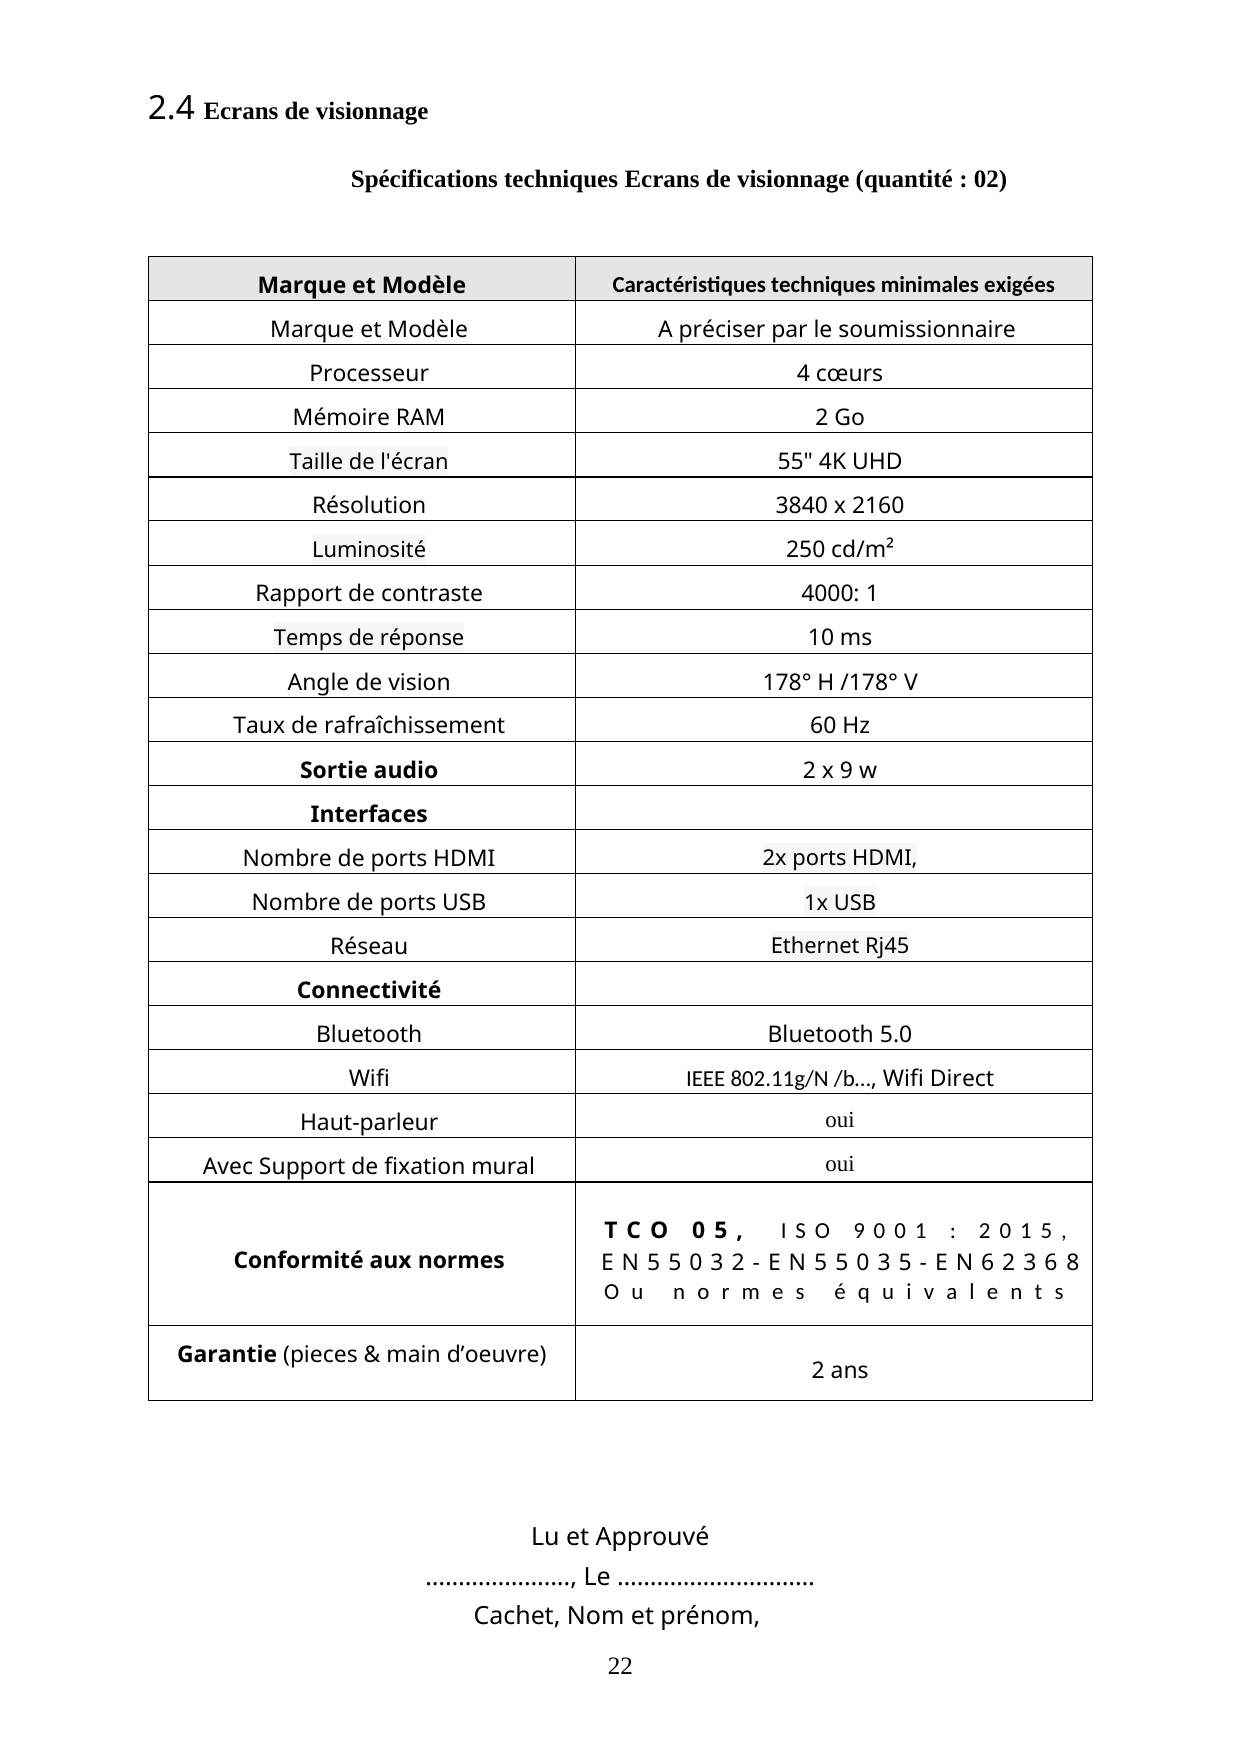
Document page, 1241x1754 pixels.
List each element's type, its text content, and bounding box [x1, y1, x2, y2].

table_cell 2 x 9 w [576, 742, 1092, 785]
table_cell Angle de vision [149, 654, 575, 697]
table_cell IEEE 802.11g/N /b…, Wifi Direct [576, 1050, 1092, 1093]
table_cell 1x USB [576, 874, 1092, 917]
table_cell A préciser par le soumissionnaire [576, 301, 1092, 344]
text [148, 1597, 1093, 1631]
table_cell Garantie (pieces & main d’oeuvre) [149, 1326, 575, 1400]
table_cell Connectivité [149, 962, 575, 1005]
table_cell Nombre de ports HDMI [149, 830, 575, 873]
table_cell 2 Go [576, 389, 1092, 432]
table_cell 55" 4K UHD [576, 433, 1092, 476]
table_cell 60 Hz [576, 698, 1092, 741]
table_cell Rapport de contraste [149, 566, 575, 608]
table_cell Taux de rafraîchissement [149, 698, 575, 741]
table_cell Marque et Modèle [149, 301, 575, 344]
table_header Caractéristiques techniques minimales exigées [576, 257, 1092, 300]
text Spécifications techniques Ecrans de visionnage (quantité : 02) [265, 164, 1093, 193]
table_cell 4000: 1 [576, 566, 1092, 608]
table_cell Réseau [149, 918, 575, 961]
table_cell Processeur [149, 345, 575, 388]
table_cell Taille de l'écran [149, 433, 575, 476]
table_cell 3840 x 2160 [576, 478, 1092, 520]
table_cell oui [576, 1094, 1092, 1137]
table_cell 10 ms [576, 610, 1092, 653]
text …………………., Le ………………………… [148, 1558, 1093, 1592]
table_cell Luminosité [149, 521, 575, 564]
table_cell Sortie audio [149, 742, 575, 785]
table_cell [576, 962, 1092, 1005]
table_cell Ethernet Rj45 [576, 918, 1092, 961]
table_cell Résolution [149, 478, 575, 520]
table_cell Mémoire RAM [149, 389, 575, 432]
table_cell Bluetooth 5.0 [576, 1006, 1092, 1049]
table_cell 250 cd/m² [576, 521, 1092, 564]
table_cell oui [576, 1138, 1092, 1181]
table_cell Wifi [149, 1050, 575, 1093]
table_cell Interfaces [149, 786, 575, 829]
table_cell 2 ans [576, 1326, 1092, 1400]
table_cell Haut-parleur [149, 1094, 575, 1137]
table_cell 4 cœurs [576, 345, 1092, 388]
table_cell Temps de réponse [149, 610, 575, 653]
table_cell 2x ports HDMI, [576, 830, 1092, 873]
text 2.4 Ecrans de visionnage [148, 83, 1093, 129]
text Lu et Approuvé [148, 1519, 1093, 1553]
table_cell [576, 786, 1092, 829]
table_cell Avec Support de fixation mural [149, 1138, 575, 1181]
table_cell Nombre de ports USB [149, 874, 575, 917]
table_cell Conformité aux normes [149, 1183, 575, 1325]
table_header Marque et Modèle [149, 257, 575, 300]
table_cell TCO 05, ISO 9001 : 2015, EN55032-EN55035-EN62368 Ou normes équivalents [576, 1183, 1092, 1325]
table_cell Bluetooth [149, 1006, 575, 1049]
table_cell 178° H /178° V [576, 654, 1092, 697]
